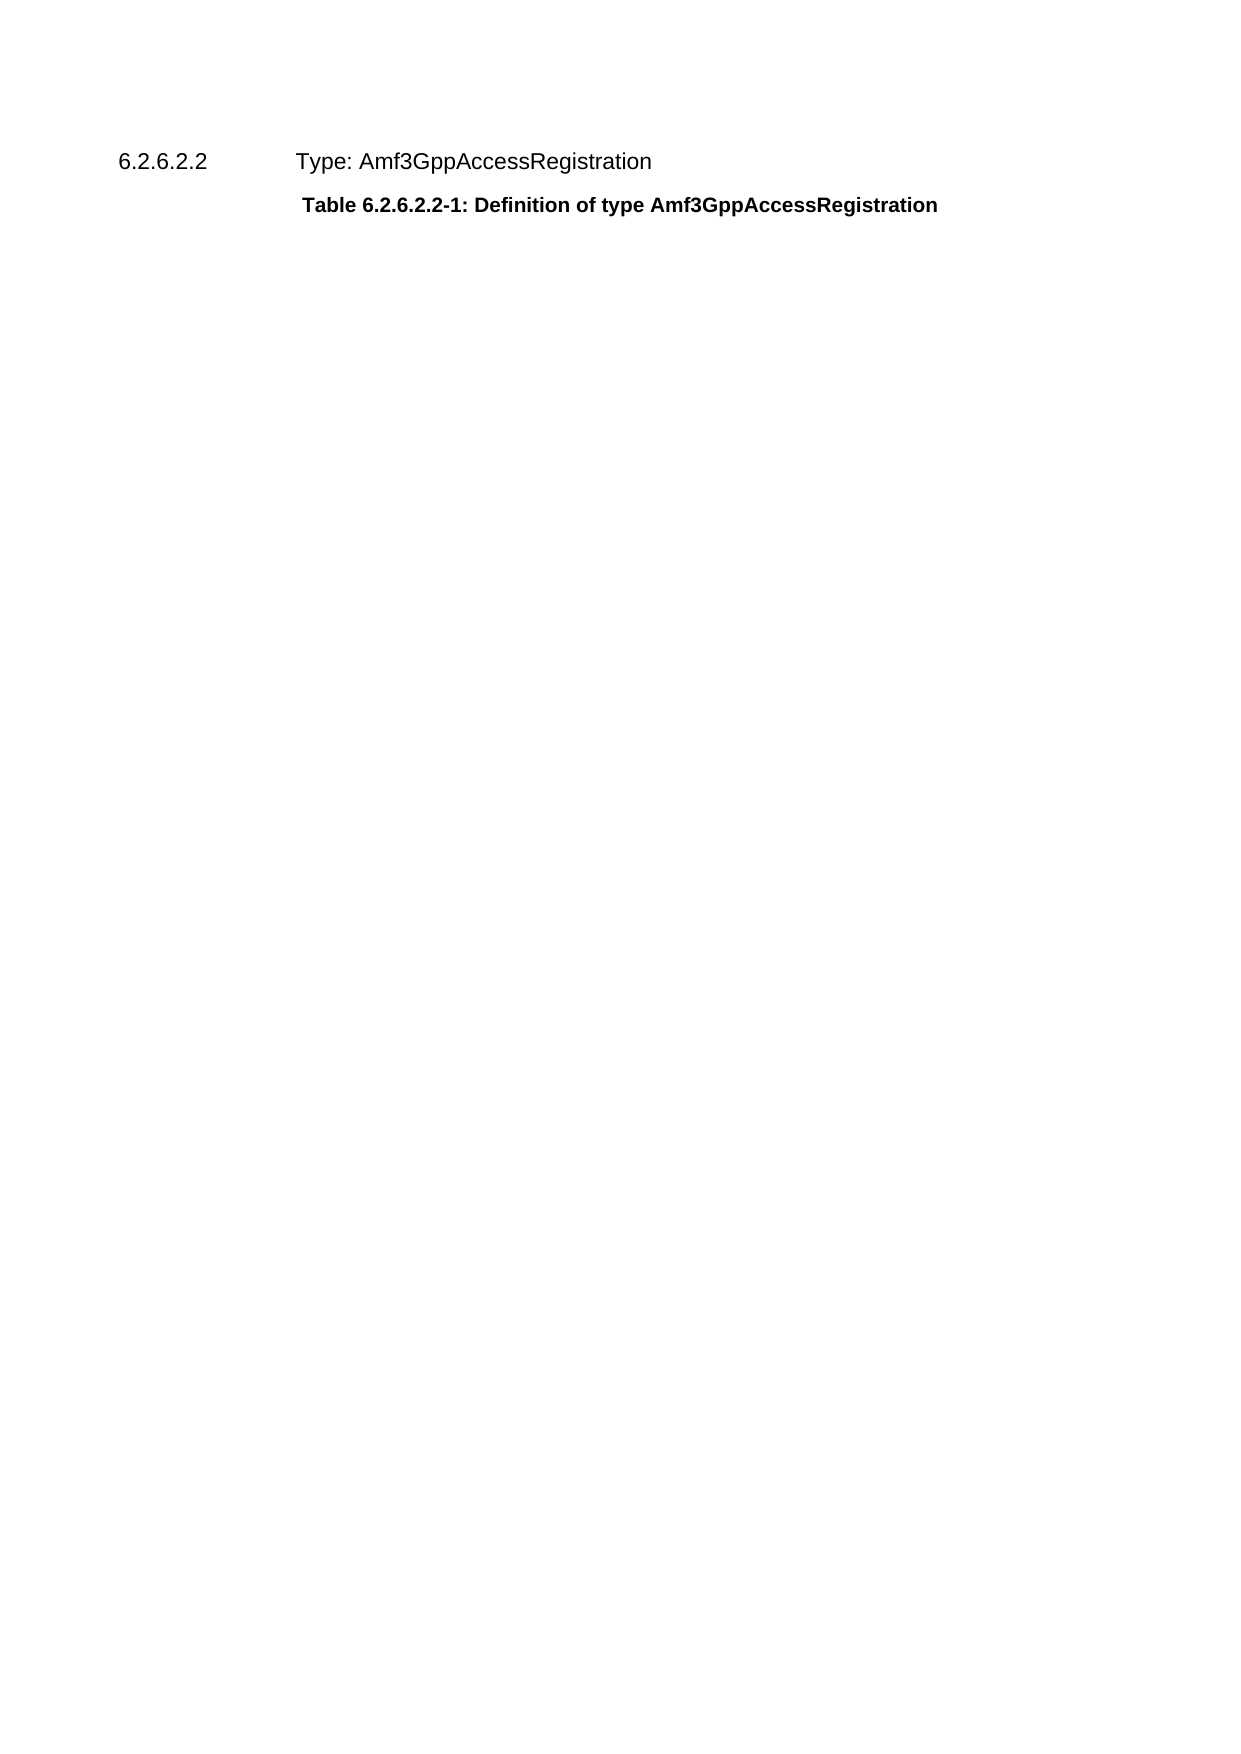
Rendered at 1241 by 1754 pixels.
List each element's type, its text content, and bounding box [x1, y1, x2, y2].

subtitle 6.2.6.2.2 Type: Amf3GppAccessRegistration [118, 148, 1122, 174]
text Table 6.2.6.2.2-1: Definition of type Amf3GppAccessRegistration [118, 193, 1122, 217]
